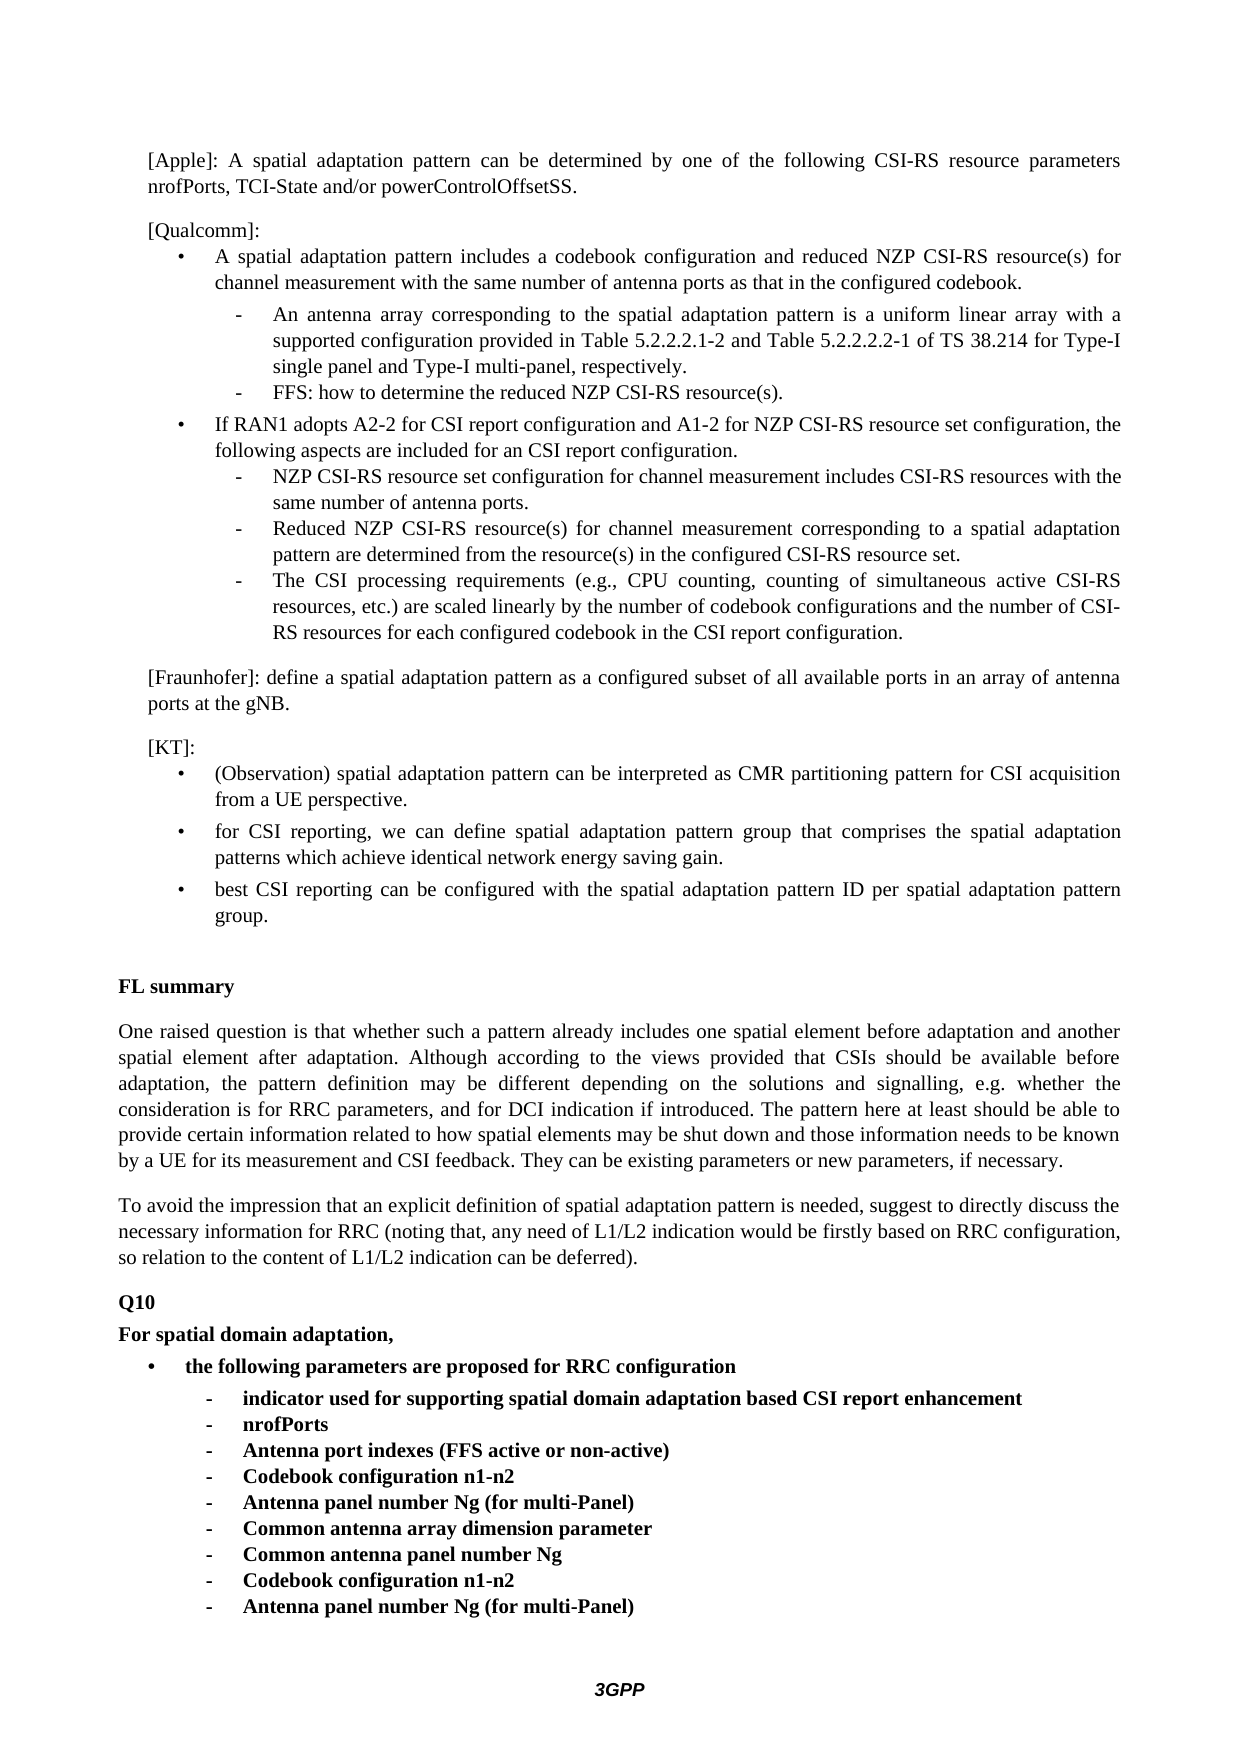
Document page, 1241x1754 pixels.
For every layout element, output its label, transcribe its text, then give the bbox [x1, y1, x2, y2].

list Codebook configuration n1-n2 [206, 1464, 1122, 1488]
list FFS: how to determine the reduced NZP CSI-RS resource(s). [235, 380, 1122, 404]
list Common antenna array dimension parameter [206, 1516, 1122, 1540]
list for CSI reporting, we can define spatial adaptation pattern group that comprises the spatial adaptation patterns which achieve identical network energy saving gain. [177, 819, 1122, 869]
list the following parameters are proposed for RRC configuration [148, 1354, 1122, 1378]
text For spatial domain adaptation, [118, 1322, 1122, 1346]
text To avoid the impression that an explicit definition of spatial adaptation pattern is needed, suggest to directly discuss the necessary information for RRC (noting that, any need of L1/L2 indication would be firstly based on RRC configuration, so relation to the content of L1/L2 indication can be deferred). [118, 1193, 1122, 1269]
text Q10 [118, 1289, 1122, 1314]
list (Observation) spatial adaptation pattern can be interpreted as CMR partitioning pattern for CSI acquisition from a UE perspective. [177, 761, 1122, 811]
list Antenna port indexes (FFS active or non-active) [206, 1438, 1122, 1462]
text [Apple]: A spatial adaptation pattern can be determined by one of the following CSI-RS resource parameters nrofPorts, TCI-State and/or powerControlOffsetSS. [148, 148, 1122, 198]
list Reduced NZP CSI-RS resource(s) for channel measurement corresponding to a spatial adaptation pattern are determined from the resource(s) in the configured CSI-RS resource set. [235, 516, 1122, 566]
text FL summary [118, 974, 1122, 998]
list An antenna array corresponding to the spatial adaptation pattern is a uniform linear array with a supported configuration provided in Table 5.2.2.2.1-2 and Table 5.2.2.2.2-1 of TS 38.214 for Type-I single panel and Type-I multi-panel, respectively. [235, 302, 1122, 378]
text [Qualcomm]: [148, 218, 1122, 242]
text [KT]: [148, 735, 1122, 759]
list NZP CSI-RS resource set configuration for channel measurement includes CSI-RS resources with the same number of antenna ports. [235, 464, 1122, 514]
list Codebook configuration n1-n2 [206, 1568, 1122, 1592]
list Antenna panel number Ng (for multi-Panel) [206, 1490, 1122, 1514]
text One raised question is that whether such a pattern already includes one spatial element before adaptation and another spatial element after adaptation. Although according to the views provided that CSIs should be available before adaptation, the pattern definition may be different depending on the solutions and signalling, e.g. whether the consideration is for RRC parameters, and for DCI indication if introduced. The pattern here at least should be able to provide certain information related to how spatial elements may be shut down and those information needs to be known by a UE for its measurement and CSI feedback. They can be existing parameters or new parameters, if necessary. [118, 1019, 1122, 1172]
list Antenna panel number Ng (for multi-Panel) [206, 1594, 1122, 1618]
list best CSI reporting can be configured with the spatial adaptation pattern ID per spatial adaptation pattern group. [177, 877, 1122, 927]
list A spatial adaptation pattern includes a codebook configuration and reduced NZP CSI-RS resource(s) for channel measurement with the same number of antenna ports as that in the configured codebook. [177, 244, 1122, 294]
list Common antenna panel number Ng [206, 1542, 1122, 1566]
list indicator used for supporting spatial domain adaptation based CSI report enhancement [206, 1386, 1122, 1410]
text [Fraunhofer]: define a spatial adaptation pattern as a configured subset of all available ports in an array of antenna ports at the gNB. [148, 664, 1122, 714]
list nrofPorts [206, 1412, 1122, 1436]
list If RAN1 adopts A2-2 for CSI report configuration and A1-2 for NZP CSI-RS resource set configuration, the following aspects are included for an CSI report configuration. [177, 412, 1122, 462]
list The CSI processing requirements (e.g., CPU counting, counting of simultaneous active CSI-RS resources, etc.) are scaled linearly by the number of codebook configurations and the number of CSI-RS resources for each configured codebook in the CSI report configuration. [235, 568, 1122, 644]
